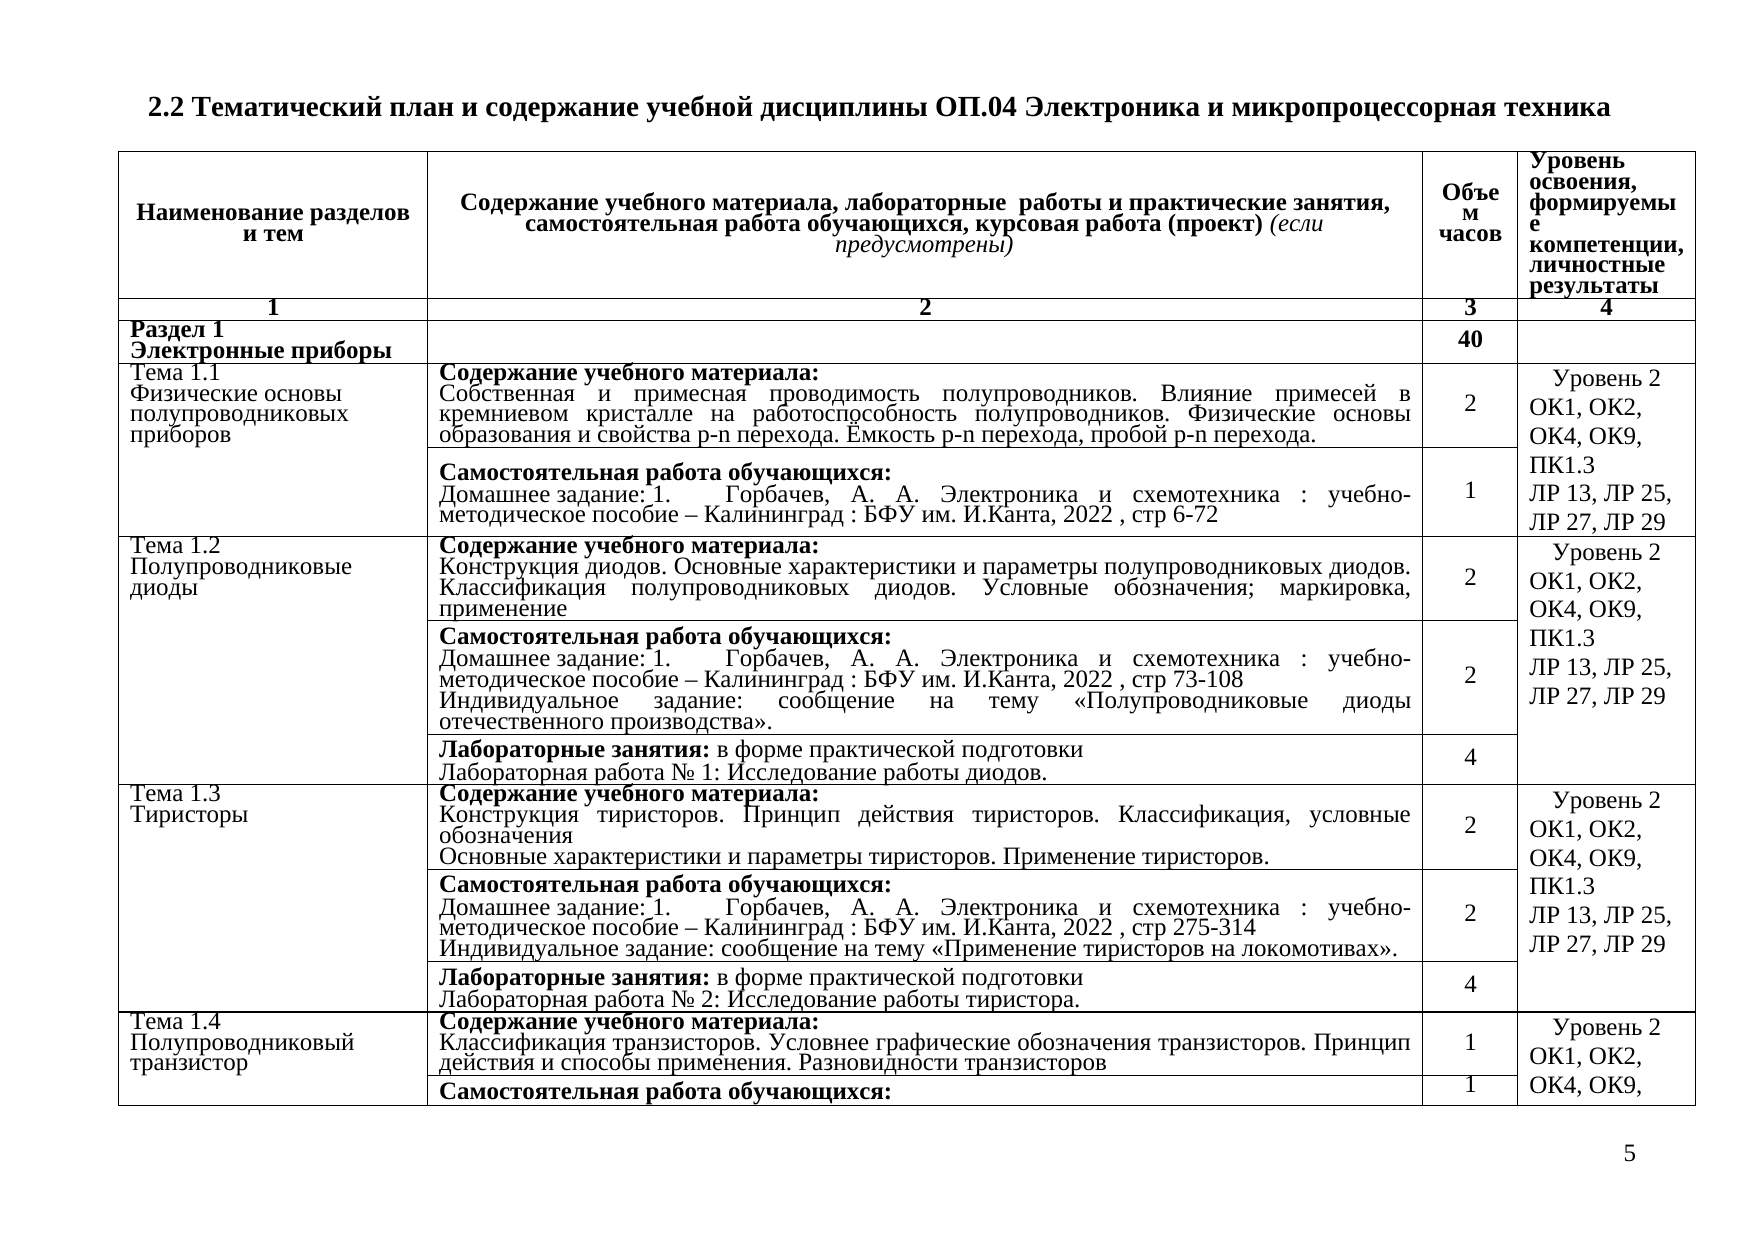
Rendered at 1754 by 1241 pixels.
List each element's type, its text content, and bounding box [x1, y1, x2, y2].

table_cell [428, 1076, 1422, 1105]
table_header Уровень освоения, формируемые компетенции, личностные результаты [1518, 152, 1695, 298]
table_header Объем часов [1423, 152, 1517, 298]
table_cell 2 [428, 299, 1422, 320]
table_cell Содержание учебного материала: Конструкция диодов. Основные характеристики и параметры полупроводниковых диодов. Классификация полупроводниковых диодов. Условные обозначения; маркировка, применение [428, 537, 1422, 620]
table_cell 40 [1423, 321, 1517, 362]
table_cell 4 [1423, 735, 1517, 784]
table_cell 2 [1423, 364, 1517, 447]
table_cell 2 [1423, 537, 1517, 620]
table_cell [428, 321, 1422, 362]
table_cell 1 [1423, 448, 1517, 536]
table_cell Самостоятельная работа обучающихся: Домашнее задание: 1. Горбачев, А. А. Электроника и схемотехника : учебно-методическое пособие – Калининград : БФУ им. И.Канта, 2022 , стр 73-108 Индивидуальное задание: сообщение на тему «Полупроводниковые диоды отечественного производства». [428, 621, 1422, 733]
table_cell 1 [119, 299, 427, 320]
table_cell 4 [1423, 962, 1517, 1011]
subtitle 2.2 Тематический план и содержание учебной дисциплины ОП.04 Электроника и микропроцессорная техника [148, 89, 1636, 122]
table_cell Раздел 1 Электронные приборы [119, 321, 427, 362]
table_cell 3 [1423, 299, 1517, 320]
table_cell Лабораторные занятия: в форме практической подготовки Лабораторная работа № 1: Исследование работы диодов. [428, 735, 1422, 784]
table_cell Самостоятельная работа обучающихся: Домашнее задание: 1. Горбачев, А. А. Электроника и схемотехника : учебно-методическое пособие – Калининград : БФУ им. И.Канта, 2022 , стр 275-314 Индивидуальное задание: сообщение на тему «Применение тиристоров на локомотивах». [428, 870, 1422, 961]
table_cell Уровень 2 ОК1, ОК2, ОК4, ОК9, ПК1.3 ЛР 13, ЛР 25, ЛР 27, ЛР 29 [1518, 785, 1695, 1011]
table_cell Содержание учебного материала: Конструкция тиристоров. Принцип действия тиристоров. Классификация, условные обозначения Основные характеристики и параметры тиристоров. Применение тиристоров. [428, 785, 1422, 868]
table_cell Тема 1.1 Физические основы полупроводниковых приборов [119, 364, 427, 536]
table_cell 2 [1423, 621, 1517, 733]
table_cell Уровень 2 ОК1, ОК2, ОК4, ОК9, ПК1.3 ЛР 13, ЛР 25, ЛР 27, ЛР 29 [1518, 364, 1695, 536]
table_cell Уровень 2 ОК1, ОК2, ОК4, ОК9, ПК1.3 ЛР 13, ЛР 25, ЛР 27, ЛР 29 [1518, 537, 1695, 784]
table_cell 1 [1423, 1013, 1517, 1075]
table_header Содержание учебного материала, лабораторные работы и практические занятия, самостоятельная работа обучающихся, курсовая работа (проект) (если предусмотрены) [428, 152, 1422, 298]
table_cell Уровень 2 ОК1, ОК2, ОК4, ОК9, ПК1.3 ЛР 13, ЛР 25, ЛР 27, ЛР 29 [1518, 1013, 1695, 1105]
table_cell [1518, 321, 1695, 362]
table_cell Тема 1.3 Тиристоры [119, 785, 427, 1011]
table_cell Тема 1.4 Полупроводниковый транзистор [119, 1013, 427, 1105]
table_cell Самостоятельная работа обучающихся: Домашнее задание: 1. Горбачев, А. А. Электроника и схемотехника : учебно-методическое пособие – Калининград : БФУ им. И.Канта, 2022 , стр 6-72 [428, 448, 1422, 536]
table_header Наименование разделов и тем [119, 152, 427, 298]
table_cell Содержание учебного материала: Собственная и примесная проводимость полупроводников. Влияние примесей в кремниевом кристалле на работоспособность полупроводников. Физические основы образования и свойства p-n перехода. Ёмкость p-n перехода, пробой p-n перехода. [428, 364, 1422, 447]
table_cell 1 [1423, 1076, 1517, 1105]
table_cell 4 [1518, 299, 1695, 320]
table_cell 2 [1423, 785, 1517, 868]
table_cell Тема 1.2 Полупроводниковые диоды [119, 537, 427, 784]
table_cell Лабораторные занятия: в форме практической подготовки Лабораторная работа № 2: Исследование работы тиристора. [428, 962, 1422, 1011]
table_cell Содержание учебного материала: Классификация транзисторов. Условнее графические обозначения транзисторов. Принцип действия и способы применения. Разновидности транзисторов [428, 1013, 1422, 1075]
table_cell 2 [1423, 870, 1517, 961]
